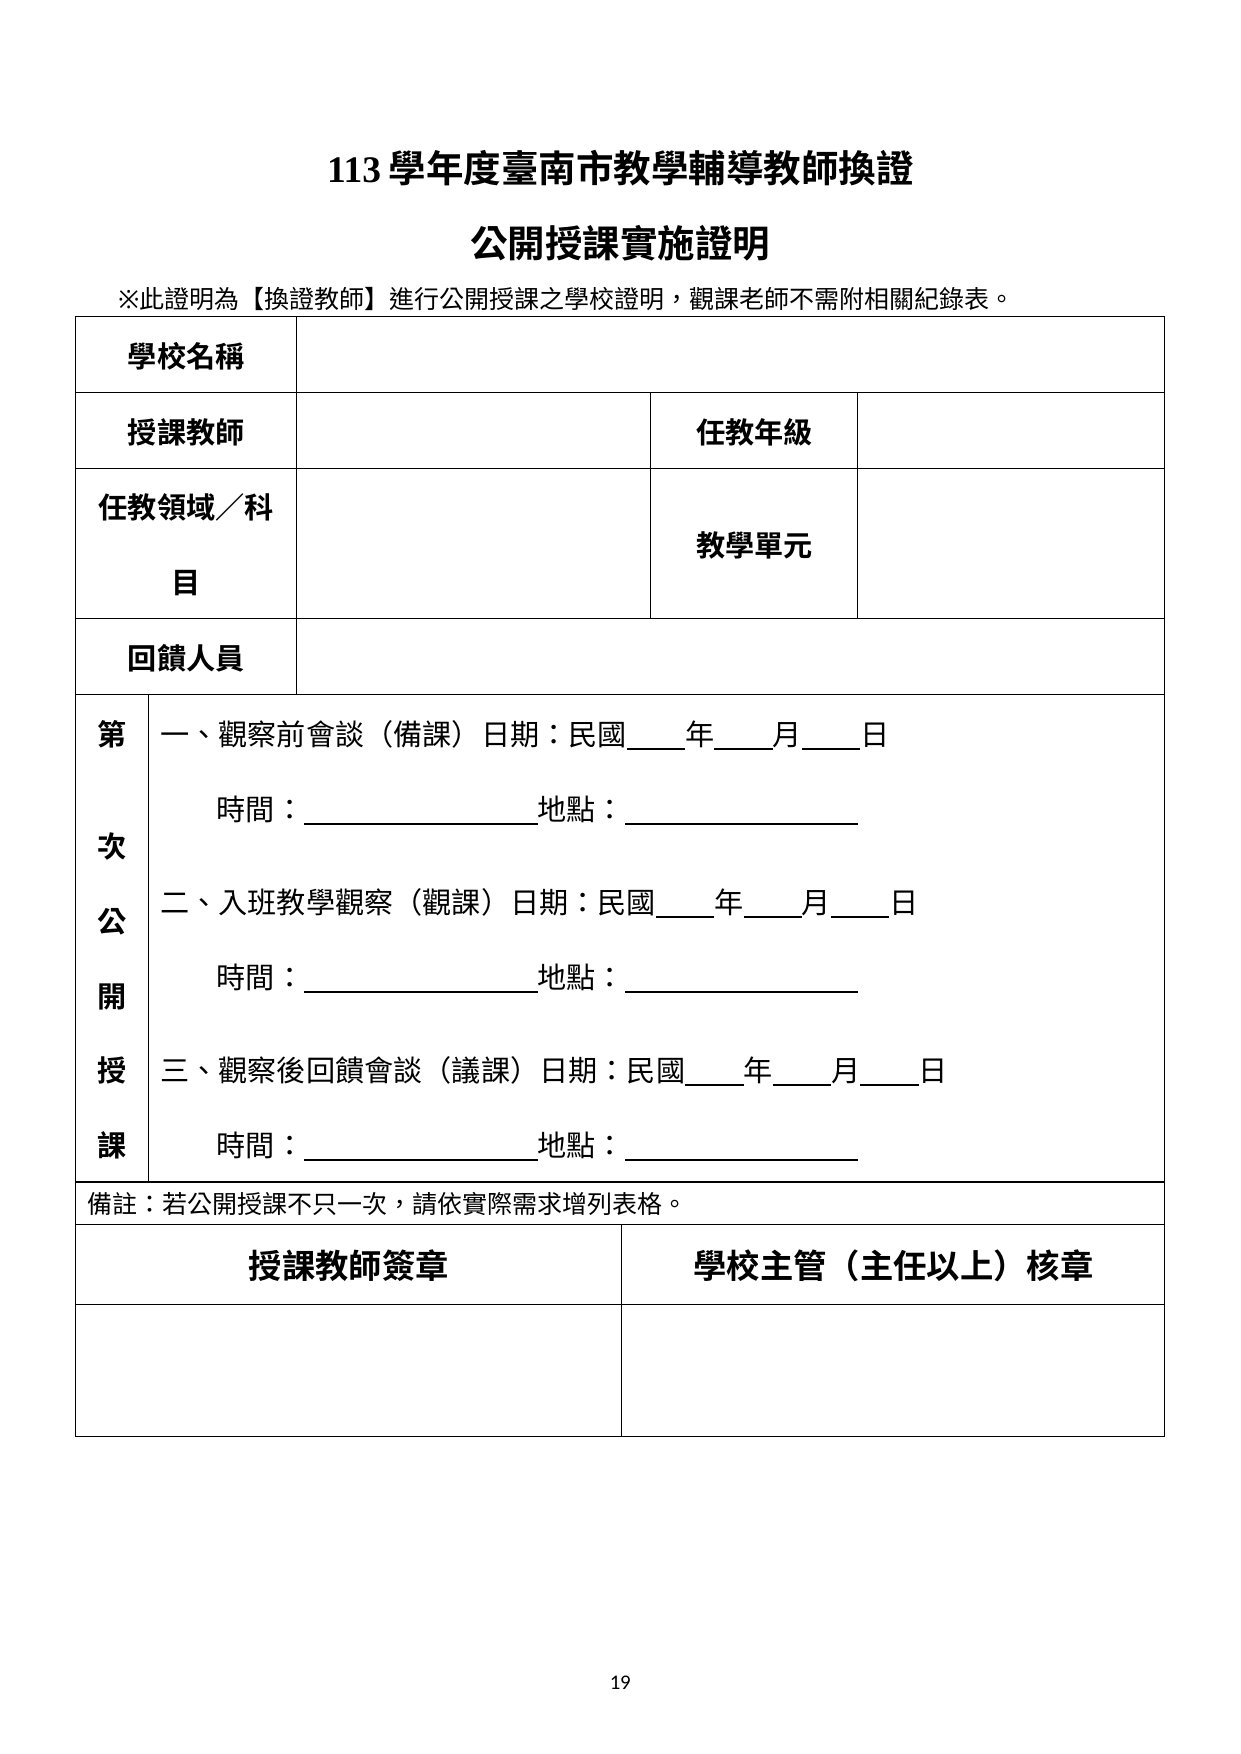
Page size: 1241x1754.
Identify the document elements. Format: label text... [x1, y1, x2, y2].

text 公開授課實施證明 [118, 204, 1122, 279]
table_cell 任教領域∕科目 [76, 469, 296, 618]
table_cell 第 次公開授課 [76, 695, 148, 1181]
table_cell 授課教師簽章 [76, 1225, 621, 1304]
table_cell [858, 469, 1164, 618]
table_header [297, 317, 1164, 392]
table_cell [297, 619, 1164, 694]
table_cell 備註：若公開授課不只一次，請依實際需求增列表格。 [76, 1183, 1164, 1224]
table_cell [297, 393, 650, 468]
table_cell 任教年級 [651, 393, 857, 468]
text ※此證明為【換證教師】進行公開授課之學校證明，觀課老師不需附相關紀錄表。 [118, 279, 1122, 316]
table_cell [76, 1305, 621, 1436]
table_cell 教學單元 [651, 469, 857, 618]
table_cell [858, 393, 1164, 468]
table_cell 學校主管（主任以上）核章 [622, 1225, 1164, 1304]
table_cell [297, 469, 650, 618]
text 113學年度臺南市教學輔導教師換證 [118, 129, 1122, 204]
table_cell [622, 1305, 1164, 1436]
table_header 學校名稱 [76, 317, 296, 392]
table_cell 回饋人員 [76, 619, 296, 694]
table_cell 授課教師 [76, 393, 296, 468]
table_cell 一、觀察前會談（備課）日期：民國 年 月 日 時間： 地點： 二、入班教學觀察（觀課）日期：民國 年 月 日 時間： 地點： 三、觀察後回饋會談（議課）日期：民國 年 月 日 時間： 地點： [149, 695, 1164, 1181]
